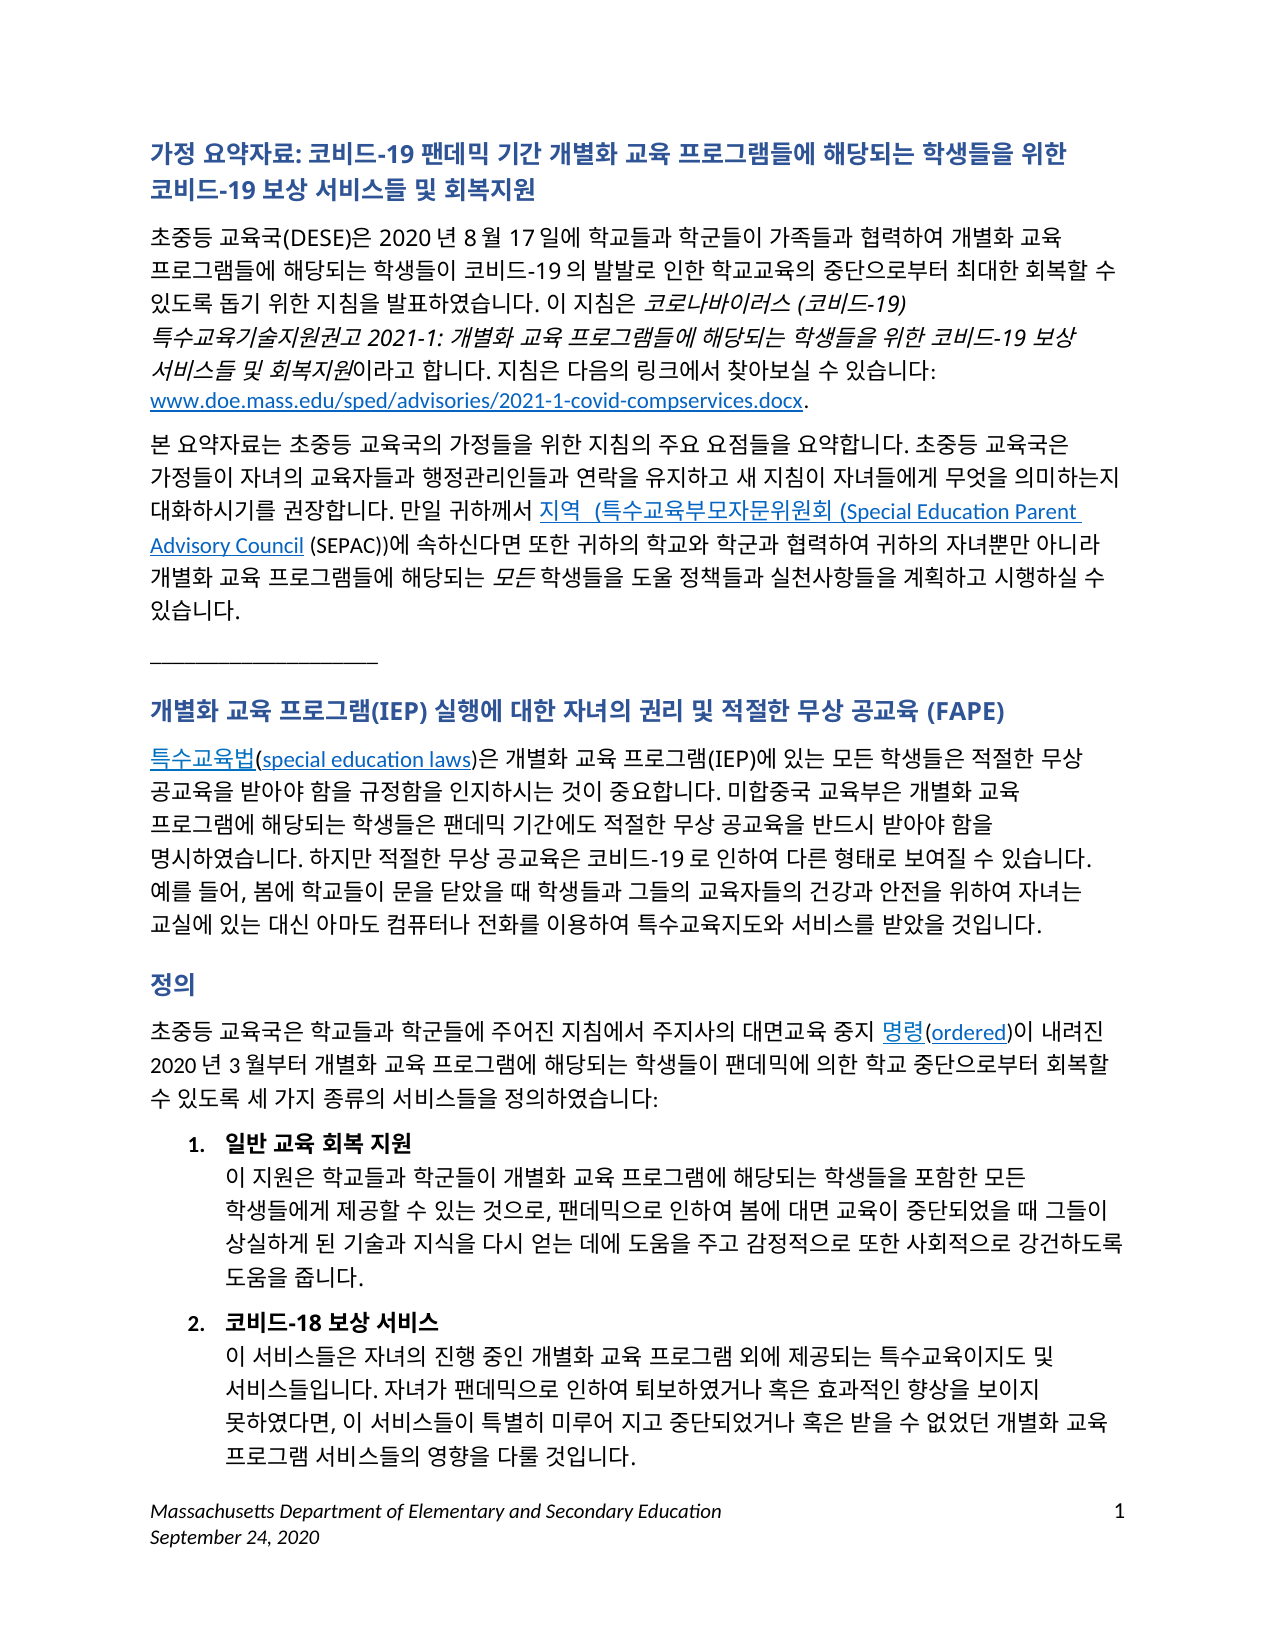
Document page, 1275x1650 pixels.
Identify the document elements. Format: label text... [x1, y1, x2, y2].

list 일반 교육 회복 지원 [187, 1126, 1125, 1159]
text ____________________ [150, 639, 1125, 667]
list 코비드-18 보상 서비스 [187, 1305, 1125, 1338]
subtitle 개별화 교육 프로그램(IEP) 실행에 대한 자녀의 권리 및 적절한 무상 공교육 (FAPE) [150, 692, 1125, 728]
text 본 요약자료는 초중등 교육국의 가정들을 위한 지침의 주요 요점들을 요약합니다. 초중등 교육국은 가정들이 자녀의 교육자들과 행정관리인들과 연락을 유지하고 새 지침이 자녀들에게 무엇을 의미하는지 대화하시기를 권장합니다. 만일 귀하께서 지역 (특수교육부모자문위원회 (Special Education Parent Advisory Council (SEPAC))에 속하신다면 또한 귀하의 학교와 학군과 협력하여 귀하의 자녀뿐만 아니라 개별화 교육 프로그램들에 해당되는 모든 학생들을 도울 정책들과 실천사항들을 계획하고 시행하실 수 있습니다. [150, 427, 1125, 626]
subtitle 가정 요약자료: 코비드-19 팬데믹 기간 개별화 교육 프로그램들에 해당되는 학생들을 위한 코비드-19 보상 서비스들 및 회복지원 [150, 134, 1125, 207]
text 초중등 교육국(DESE)은 2020년 8월 17일에 학교들과 학군들이 가족들과 협력하여 개별화 교육 프로그램들에 해당되는 학생들이 코비드-19의 발발로 인한 학교교육의 중단으로부터 최대한 회복할 수 있도록 돕기 위한 지침을 발표하였습니다. 이 지침은 코로나바이러스 (코비드-19) 특수교육기술지원권고 2021-1: 개별화 교육 프로그램들에 해당되는 학생들을 위한 코비드-19 보상 서비스들 및 회복지원이라고 합니다. 지침은 다음의 링크에서 찾아보실 수 있습니다: www.doe.mass.edu/sped/advisories/2021-1-covid-compservices.docx. [150, 219, 1125, 414]
subtitle 정의 [150, 965, 1125, 1002]
text 초중등 교육국은 학교들과 학군들에 주어진 지침에서 주지사의 대면교육 중지 명령(ordered)이 내려진 2020년 3월부터 개별화 교육 프로그램에 해당되는 학생들이 팬데믹에 의한 학교 중단으로부터 회복할 수 있도록 세 가지 종류의 서비스들을 정의하였습니다: [150, 1014, 1125, 1114]
text 특수교육법(special education laws)은 개별화 교육 프로그램(IEP)에 있는 모든 학생들은 적절한 무상 공교육을 받아야 함을 규정함을 인지하시는 것이 중요합니다. 미합중국 교육부은 개별화 교육 프로그램에 해당되는 학생들은 팬데믹 기간에도 적절한 무상 공교육을 반드시 받아야 함을 명시하였습니다. 하지만 적절한 무상 공교육은 코비드-19로 인하여 다른 형태로 보여질 수 있습니다. 예를 들어, 봄에 학교들이 문을 닫았을 때 학생들과 그들의 교육자들의 건강과 안전을 위하여 자녀는 교실에 있는 대신 아마도 컴퓨터나 전화를 이용하여 특수교육지도와 서비스를 받았을 것입니다. [150, 741, 1125, 940]
list 이 서비스들은 자녀의 진행 중인 개별화 교육 프로그램 외에 제공되는 특수교육이지도 및 서비스들입니다. 자녀가 팬데믹으로 인하여 퇴보하였거나 혹은 효과적인 향상을 보이지 못하였다면, 이 서비스들이 특별히 미루어 지고 중단되었거나 혹은 받을 수 없었던 개별화 교육 프로그램 서비스들의 영향을 다룰 것입니다. [225, 1338, 1125, 1472]
list 이 지원은 학교들과 학군들이 개별화 교육 프로그램에 해당되는 학생들을 포함한 모든 학생들에게 제공할 수 있는 것으로, 팬데믹으로 인하여 봄에 대면 교육이 중단되었을 때 그들이 상실하게 된 기술과 지식을 다시 얻는 데에 도움을 주고 감정적으로 또한 사회적으로 강건하도록 도움을 줍니다. [225, 1159, 1125, 1293]
